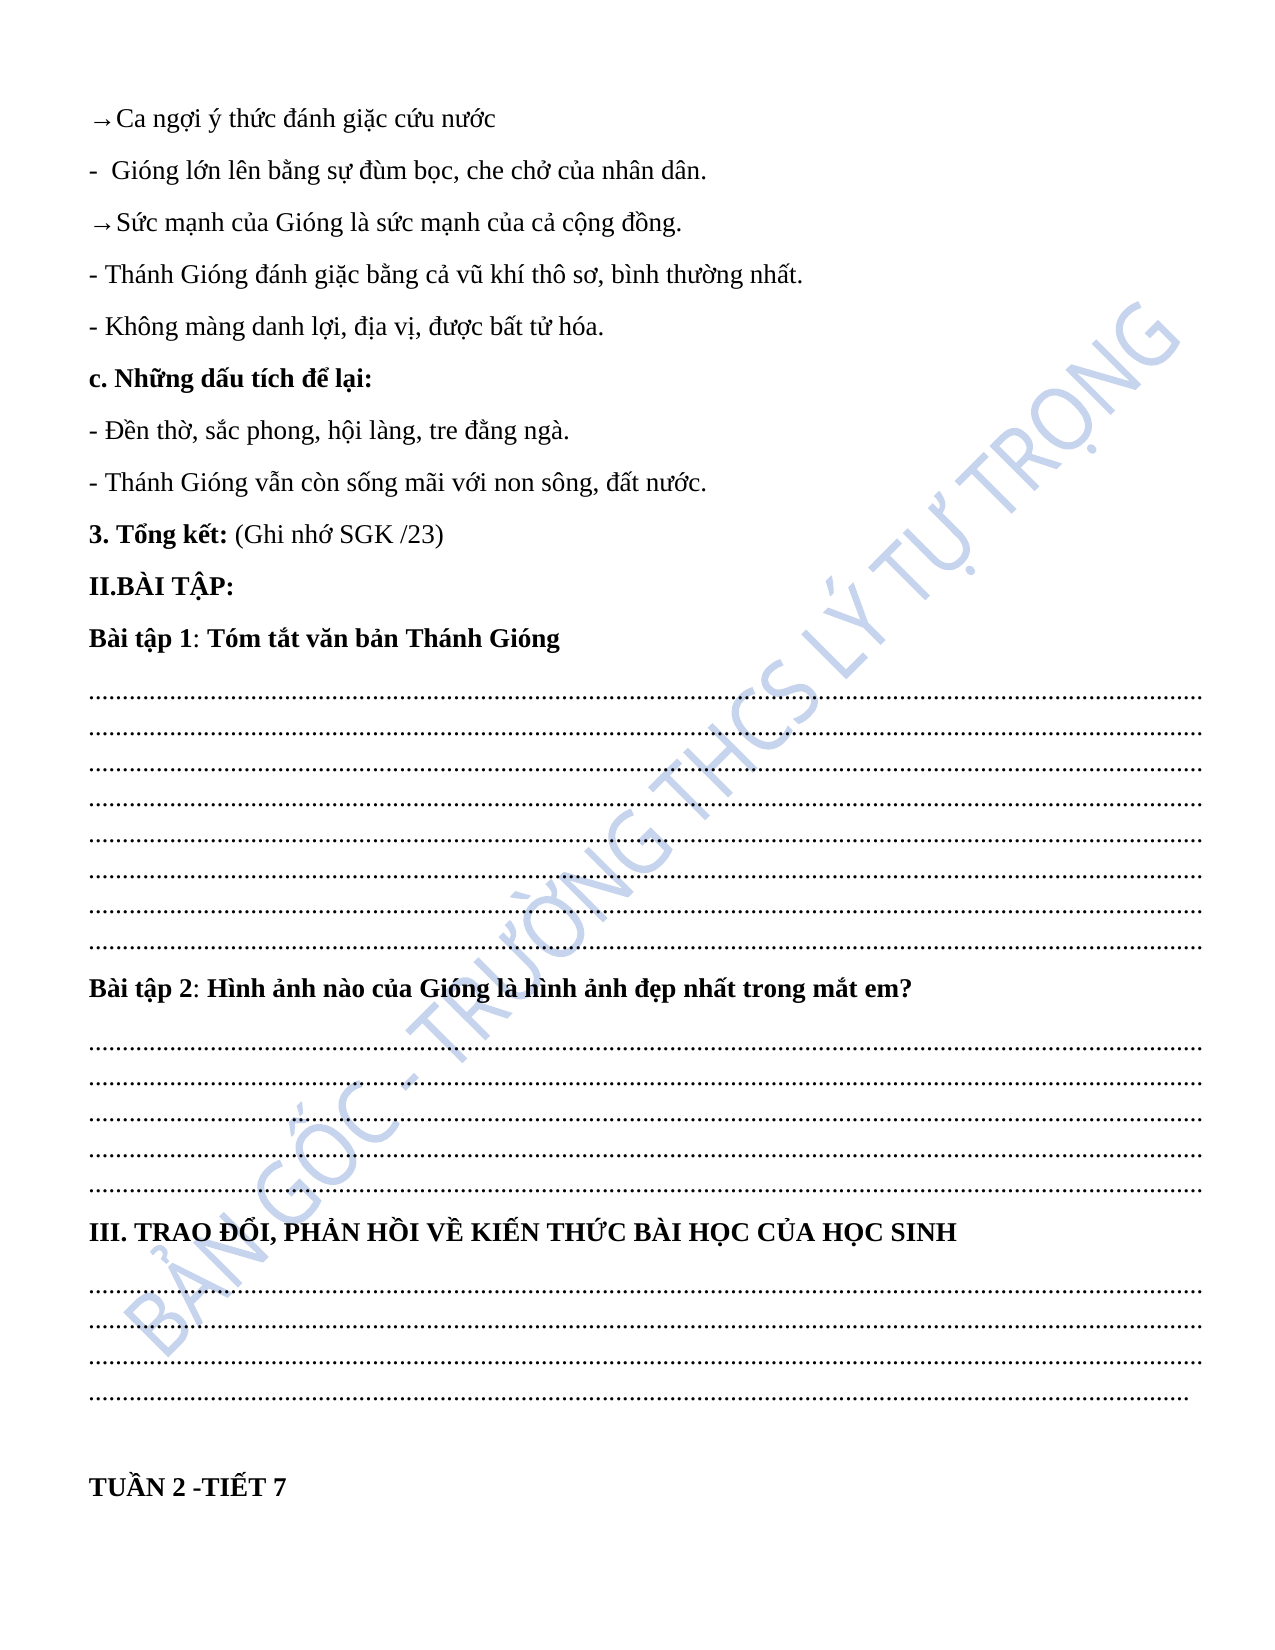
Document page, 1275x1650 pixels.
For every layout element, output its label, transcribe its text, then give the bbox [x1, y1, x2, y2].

text Bài tập 1: Tóm tắt văn bản Thánh Gióng [89, 622, 1211, 653]
text - Thánh Gióng vẫn còn sống mãi với non sông, đất nước. [89, 466, 1211, 497]
text TUẦN 2 -TIẾT 7 [89, 1471, 1211, 1502]
text - Thánh Gióng đánh giặc bằng cả vũ khí thô sơ, bình thường nhất. [89, 258, 1211, 289]
text .................................................................................................................................................................................................................................................................................................................................................................................................................................................................................................................................................................................................................................................................................. [89, 1268, 1211, 1406]
text →Ca ngợi ý thức đánh giặc cứu nước [89, 102, 1211, 134]
text →Sức mạnh của Gióng là sức mạnh của cả cộng đồng. [89, 206, 1211, 238]
text - Không màng danh lợi, địa vị, được bất tử hóa. [89, 310, 1211, 342]
text 3. Tổng kết: (Ghi nhớ SGK /23) [89, 518, 1211, 549]
text - Gióng lớn lên bằng sự đùm bọc, che chở của nhân dân. [89, 154, 1211, 186]
text - Đền thờ, sắc phong, hội làng, tre đằng ngà. [89, 414, 1211, 446]
text Bài tập 2: Hình ảnh nào của Gióng là hình ảnh đẹp nhất trong mắt em? [89, 973, 1211, 1004]
text c. Những dấu tích để lại: [89, 362, 1211, 393]
text II.BÀI TẬP: [89, 570, 1211, 601]
text ........................................................................................................................................................................................................................................................................................................................................................................................................................................................................................................................................................................................................................................................................................................................................................................................................................................................................................................................................................................................................................................................................................................................................................................................................................................................................................................................................................................ [89, 674, 1211, 956]
text III. TRAO ĐỔI, PHẢN HỒI VỀ KIẾN THỨC BÀI HỌC CỦA HỌC SINH [89, 1216, 1211, 1247]
text ......................................................................................................................................................................................................................................................................................................................................................................................................................................................................................................................................................................................................................................................................................................................................................................................................................................................... [89, 1024, 1211, 1199]
